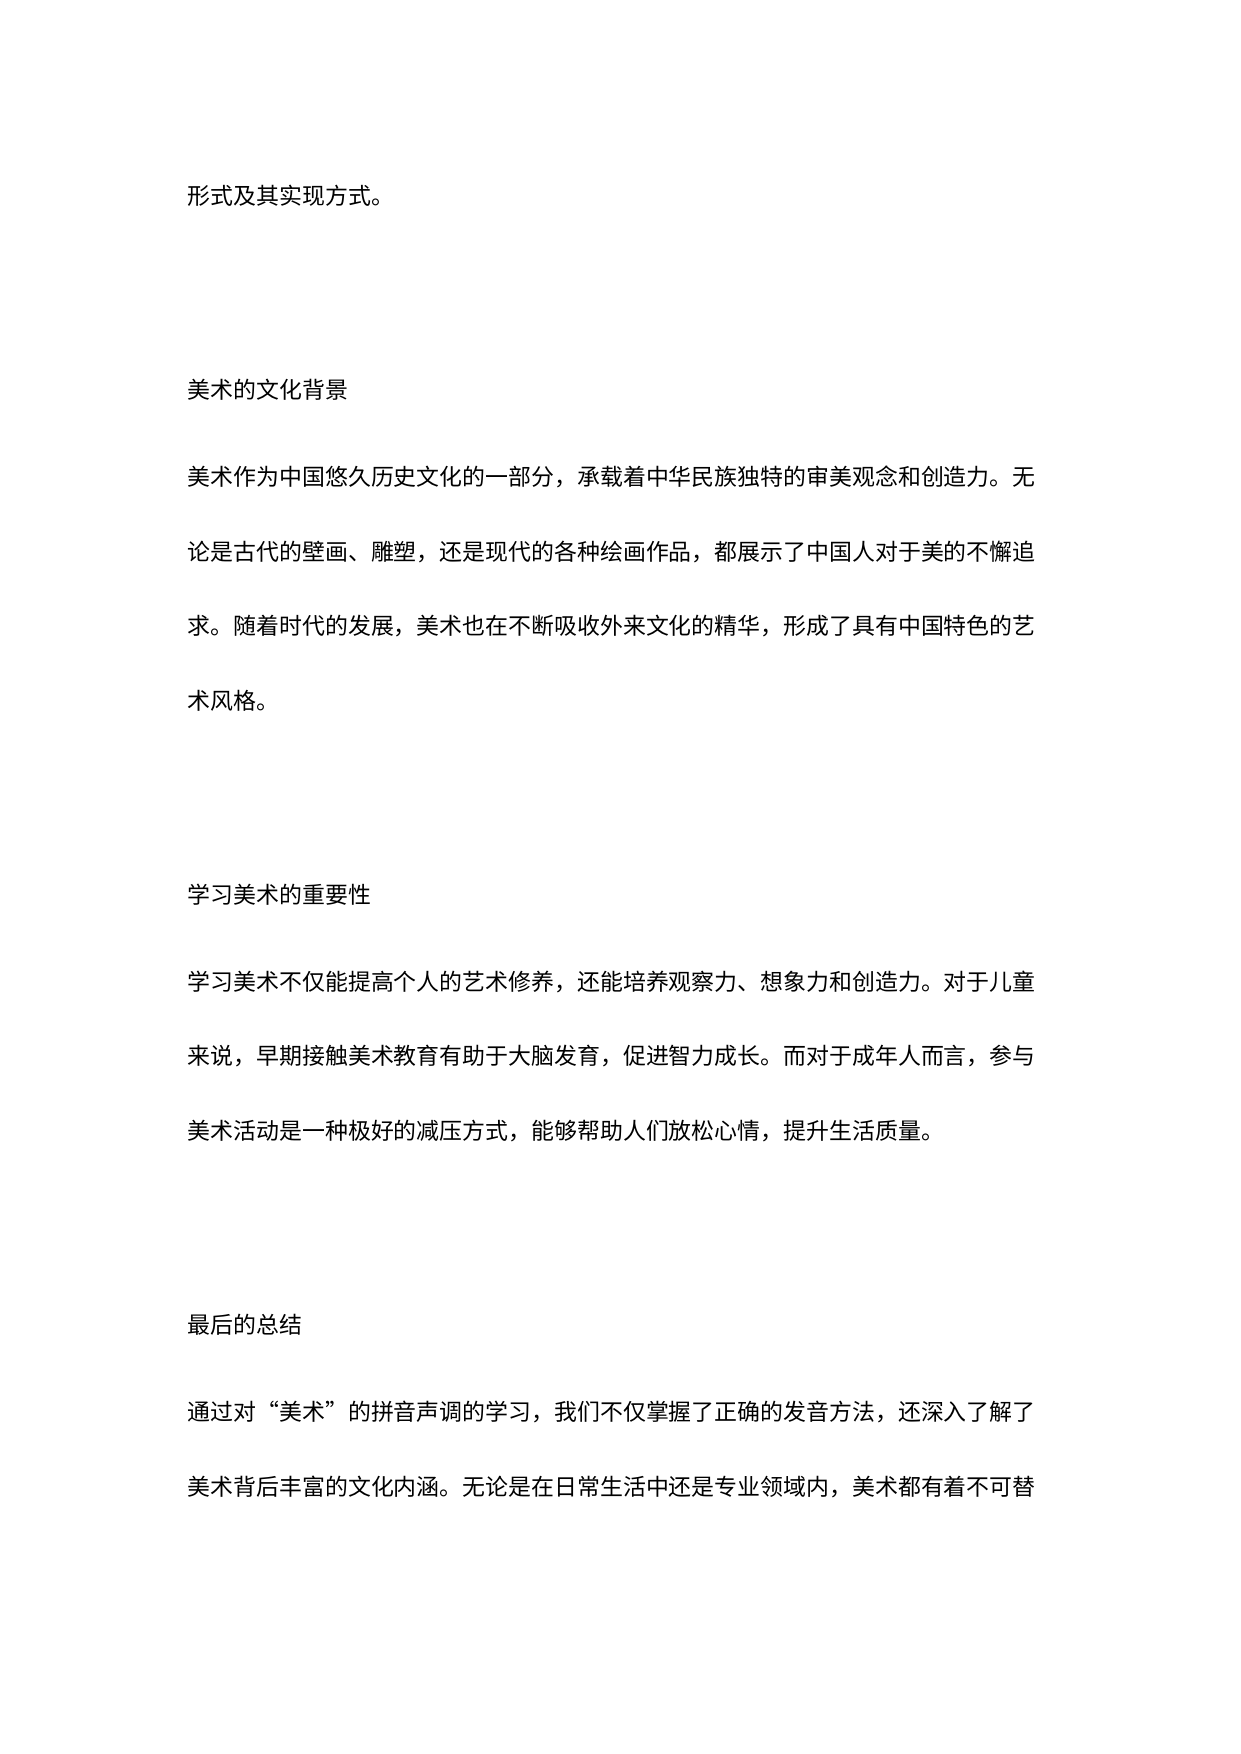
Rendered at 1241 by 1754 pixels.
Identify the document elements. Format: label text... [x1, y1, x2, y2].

text 美术的文化背景 [187, 356, 1053, 421]
text 最后的总结 [187, 1291, 1053, 1356]
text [187, 1378, 1053, 1518]
text 学习美术不仅能提高个人的艺术修养，还能培养观察力、想象力和创造力。对于儿童来说，早期接触美术教育有助于大脑发育，促进智力成长。而对于成年人而言，参与美术活动是一种极好的减压方式，能够帮助人们放松心情，提升生活质量。 [187, 948, 1053, 1162]
text 学习美术的重要性 [187, 861, 1053, 926]
text 美术作为中国悠久历史文化的一部分，承载着中华民族独特的审美观念和创造力。无论是古代的壁画、雕塑，还是现代的各种绘画作品，都展示了中国人对于美的不懈追求。随着时代的发展，美术也在不断吸收外来文化的精华，形成了具有中国特色的艺术风格。 [187, 443, 1053, 732]
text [187, 162, 1053, 227]
